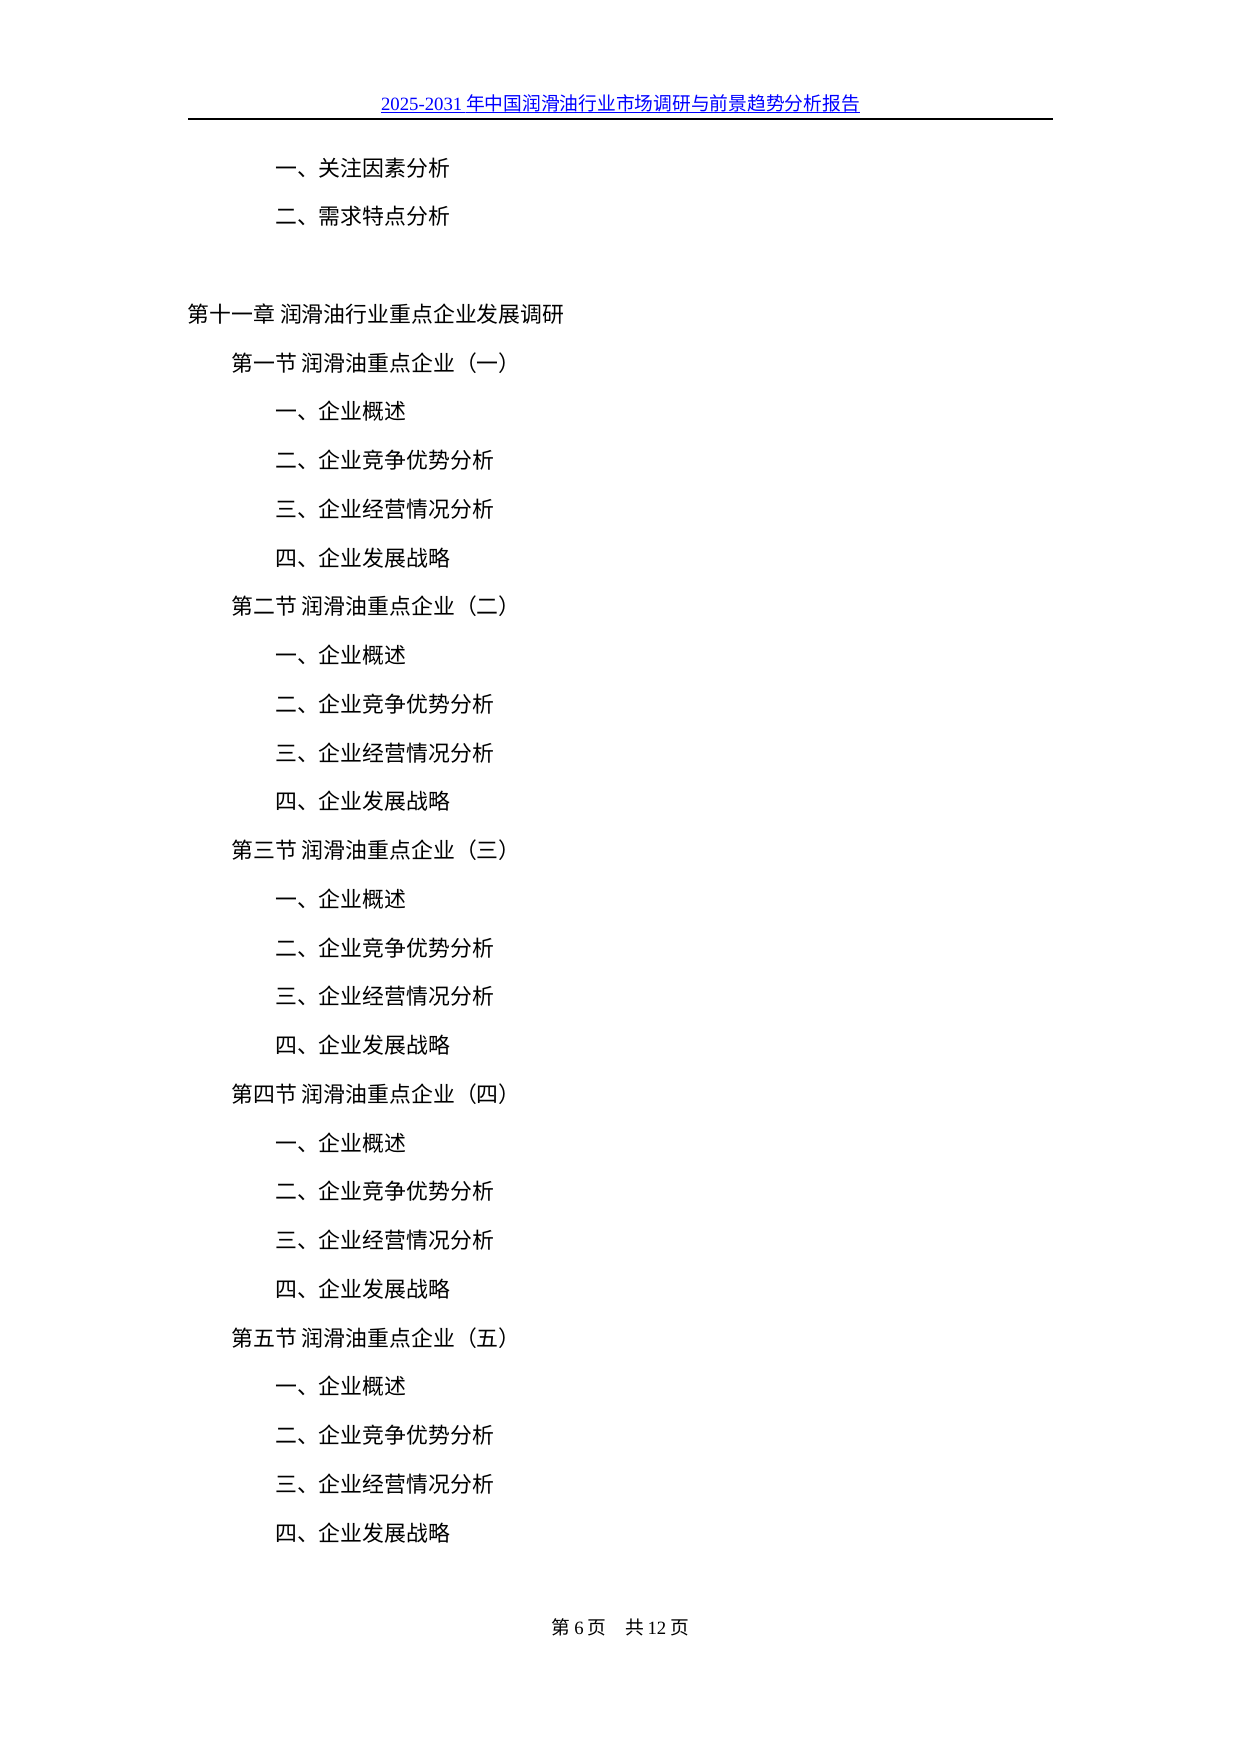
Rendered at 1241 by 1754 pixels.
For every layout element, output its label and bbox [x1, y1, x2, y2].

text [187, 150, 1053, 1548]
